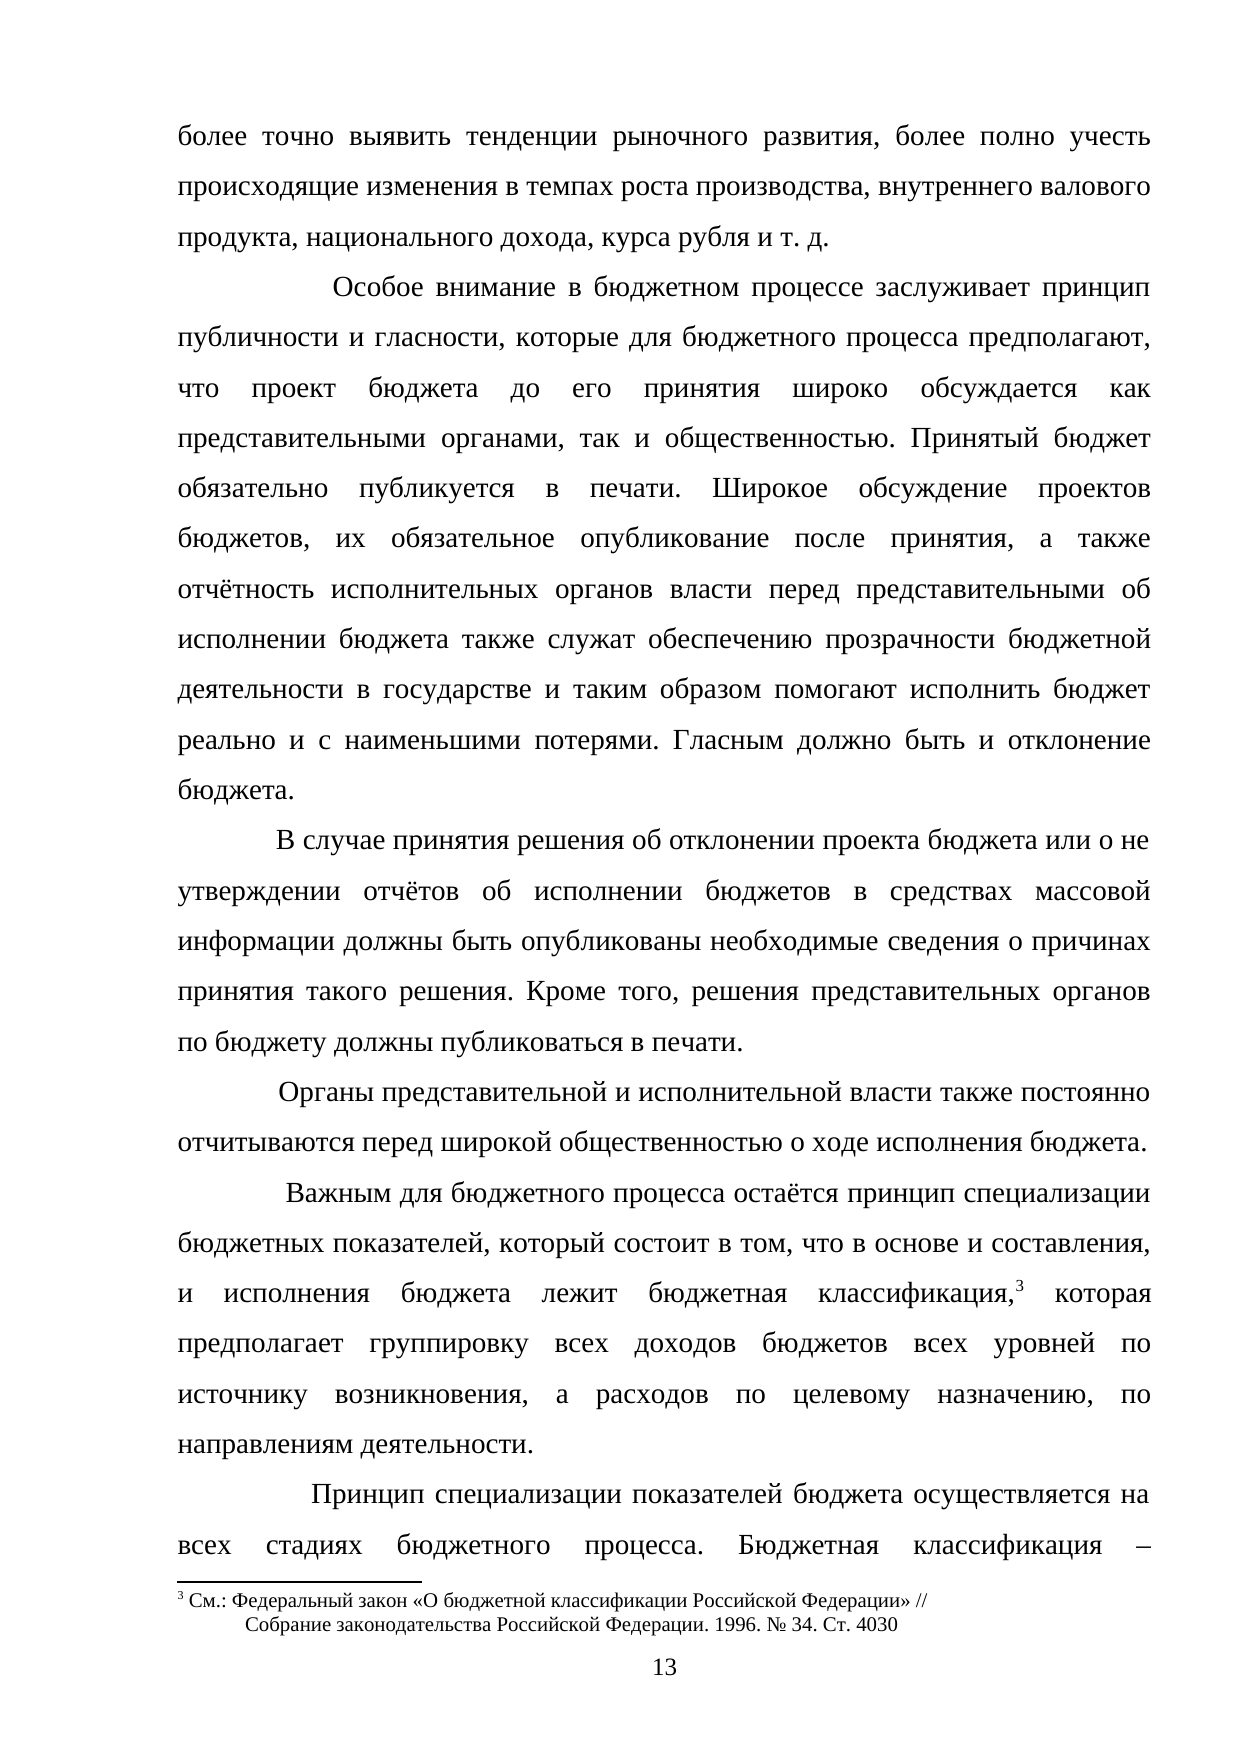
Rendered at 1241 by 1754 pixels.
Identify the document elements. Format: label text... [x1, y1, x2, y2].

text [177, 1477, 1152, 1560]
text Особое внимание в бюджетном процессе заслуживает принцип публичности и гласности, которые для бюджетного процесса предполагают, что проект бюджета до его принятия широко обсуждается как представительными органами, так и общественностью. Принятый бюджет обязательно публикуется в печати. Широкое обсуждение проектов бюджетов, их обязательное опубликование после принятия, а также отчётность исполнительных органов власти перед представительными об исполнении бюджета также служат обеспечению прозрачности бюджетной деятельности в государстве и таким образом помогают исполнить бюджет реально и с наименьшими потерями. Гласным должно быть и отклонение бюджета. [177, 269, 1152, 806]
text В случае принятия решения об отклонении проекта бюджета или о не утверждении отчётов об исполнении бюджетов в средствах массовой информации должны быть опубликованы необходимые сведения о причинах принятия такого решения. Кроме того, решения представительных органов по бюджету должны публиковаться в печати. [177, 822, 1152, 1057]
text Органы представительной и исполнительной власти также постоянно отчитываются перед широкой общественностью о ходе исполнения бюджета. [177, 1074, 1152, 1158]
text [177, 118, 1152, 252]
text Важным для бюджетного процесса остаётся принцип специализации бюджетных показателей, который состоит в том, что в основе и составления, и исполнения бюджета лежит бюджетная классификация, которая предполагает группировку всех доходов бюджетов всех уровней по источнику возникновения, а расходов по целевому назначению, по направлениям деятельности. [177, 1175, 1152, 1460]
